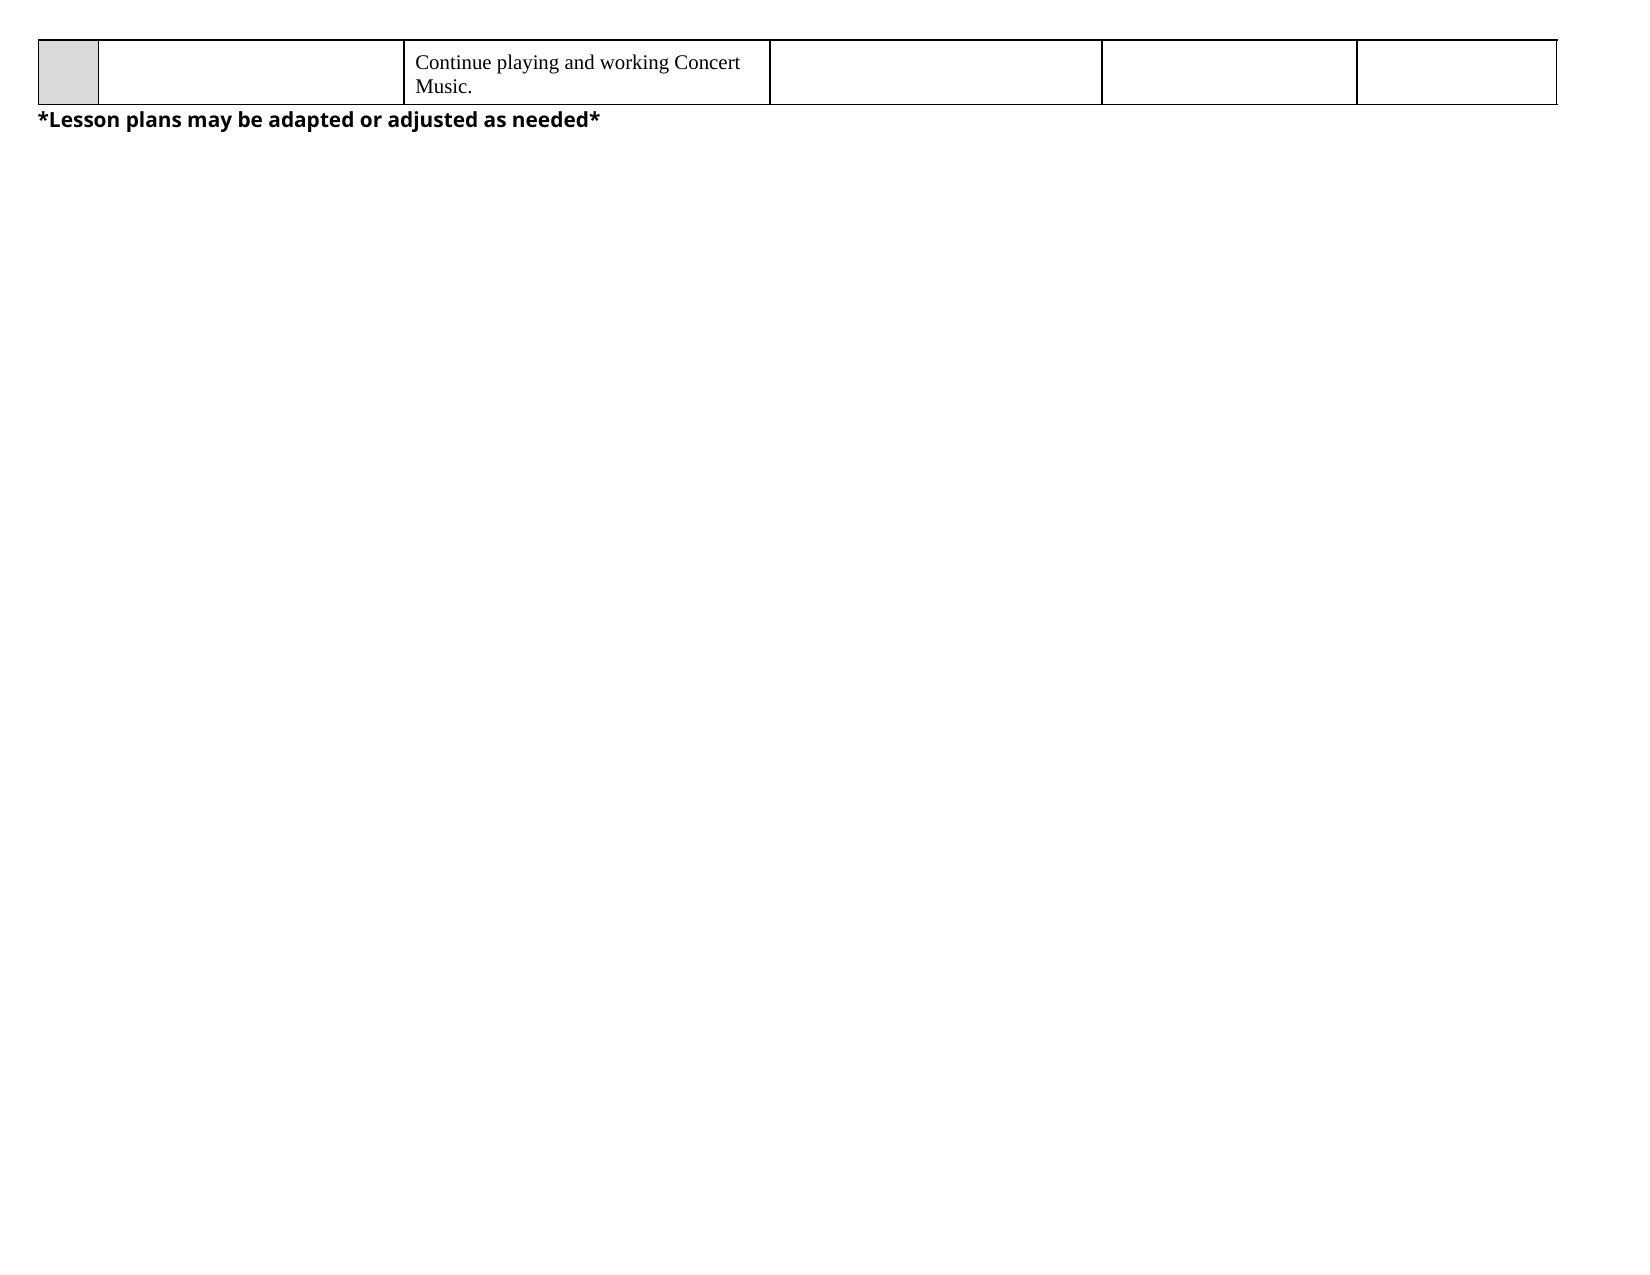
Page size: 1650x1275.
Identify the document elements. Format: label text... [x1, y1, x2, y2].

text *Lesson plans may be adapted or adjusted as needed* [37, 105, 1612, 134]
table_cell F R I [39, 41, 98, 104]
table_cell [771, 41, 1101, 104]
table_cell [1103, 41, 1356, 104]
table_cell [99, 41, 403, 104]
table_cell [1358, 41, 1556, 104]
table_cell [405, 41, 769, 104]
